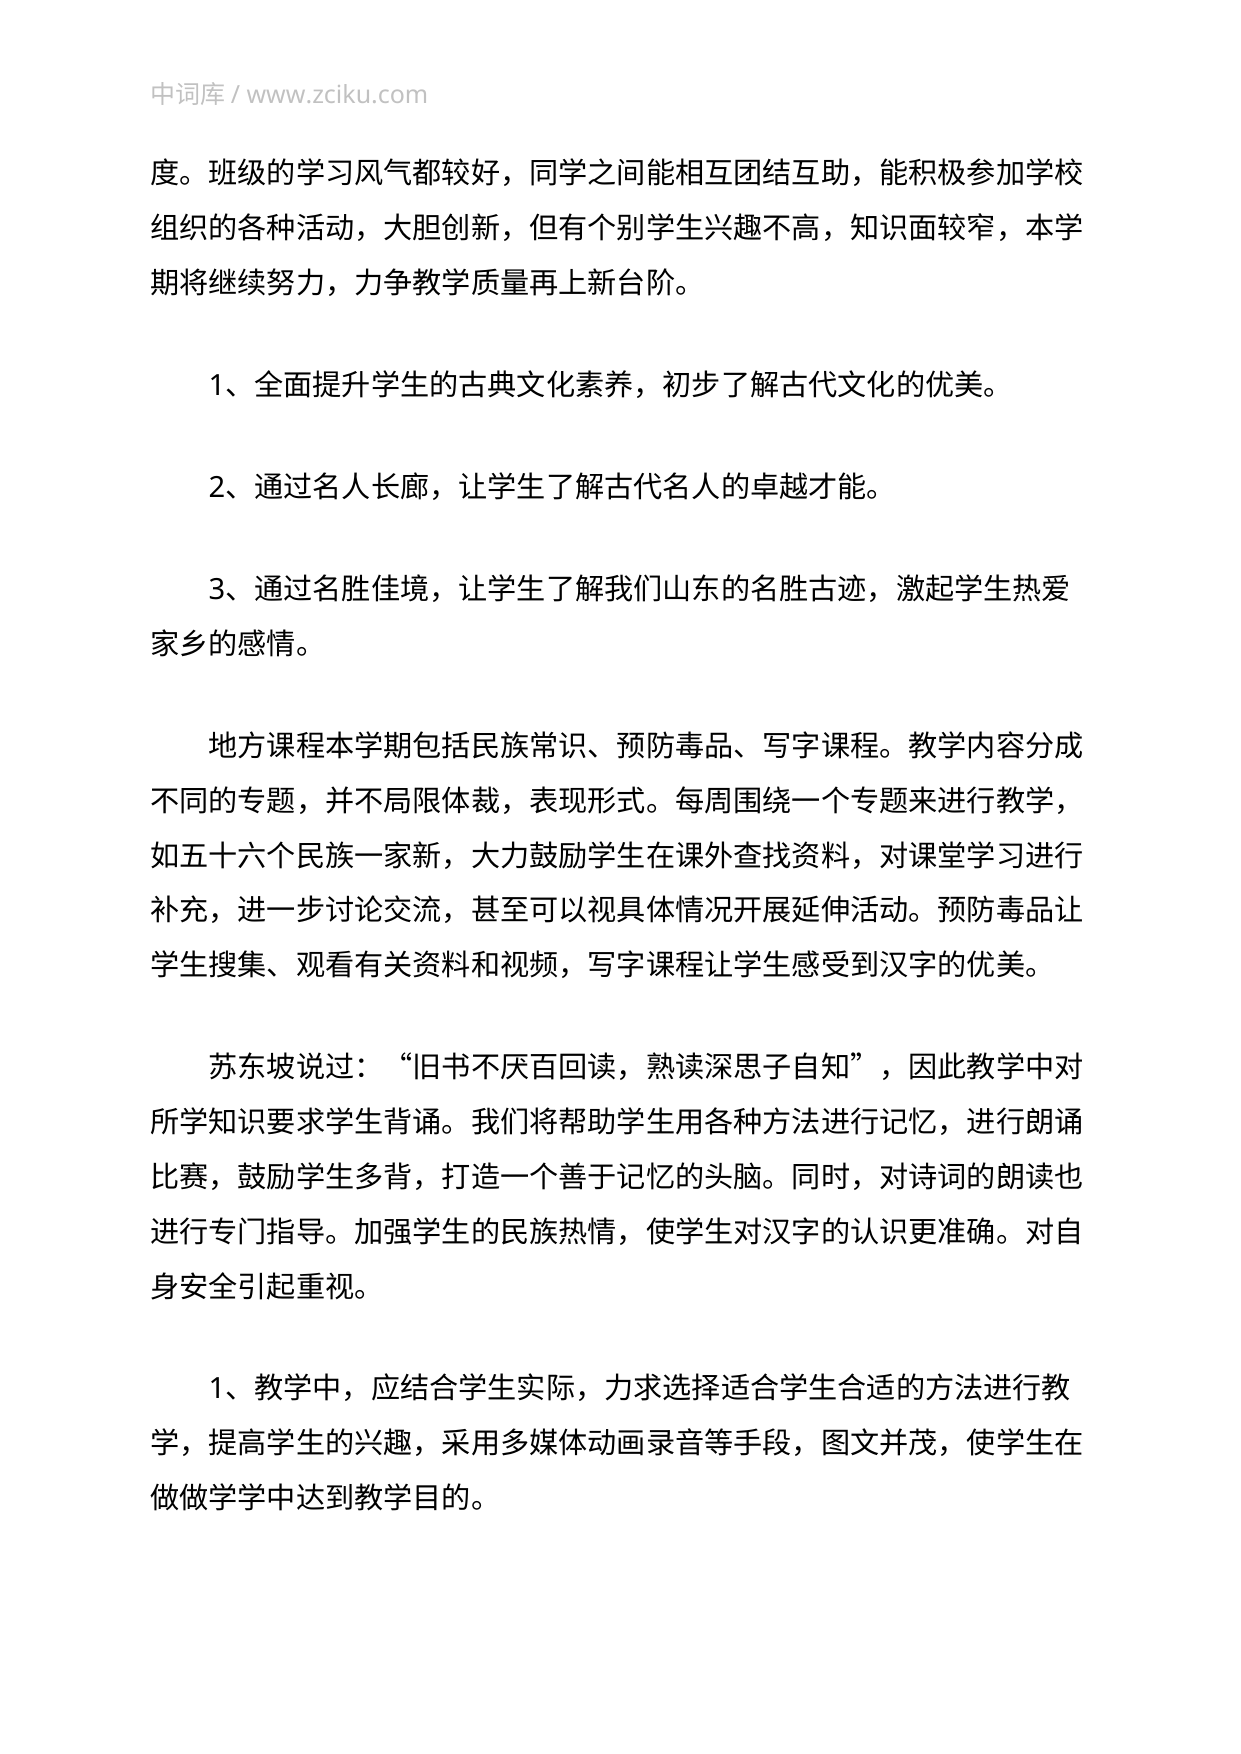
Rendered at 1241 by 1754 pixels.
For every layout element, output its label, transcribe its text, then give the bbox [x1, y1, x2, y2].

text 地方课程本学期包括民族常识、预防毒品、写字课程。教学内容分成不同的专题，并不局限体裁，表现形式。每周围绕一个专题来进行教学，如五十六个民族一家新，大力鼓励学生在课外查找资料，对课堂学习进行补充，进一步讨论交流，甚至可以视具体情况开展延伸活动。预防毒品让学生搜集、观看有关资料和视频，写字课程让学生感受到汉字的优美。 [150, 722, 1090, 984]
text 3、通过名胜佳境，让学生了解我们山东的名胜古迹，激起学生热爱家乡的感情。 [150, 566, 1090, 663]
text 1、教学中，应结合学生实际，力求选择适合学生合适的方法进行教学，提高学生的兴趣，采用多媒体动画录音等手段，图文并茂，使学生在做做学学中达到教学目的。 [150, 1365, 1090, 1517]
text 1、全面提升学生的古典文化素养，初步了解古代文化的优美。 [150, 362, 1090, 404]
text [150, 150, 1090, 302]
text 苏东坡说过：“旧书不厌百回读，熟读深思子自知”，因此教学中对所学知识要求学生背诵。我们将帮助学生用各种方法进行记忆，进行朗诵比赛，鼓励学生多背，打造一个善于记忆的头脑。同时，对诗词的朗读也进行专门指导。加强学生的民族热情，使学生对汉字的认识更准确。对自身安全引起重视。 [150, 1044, 1090, 1306]
text 2、通过名人长廊，让学生了解古代名人的卓越才能。 [150, 463, 1090, 506]
